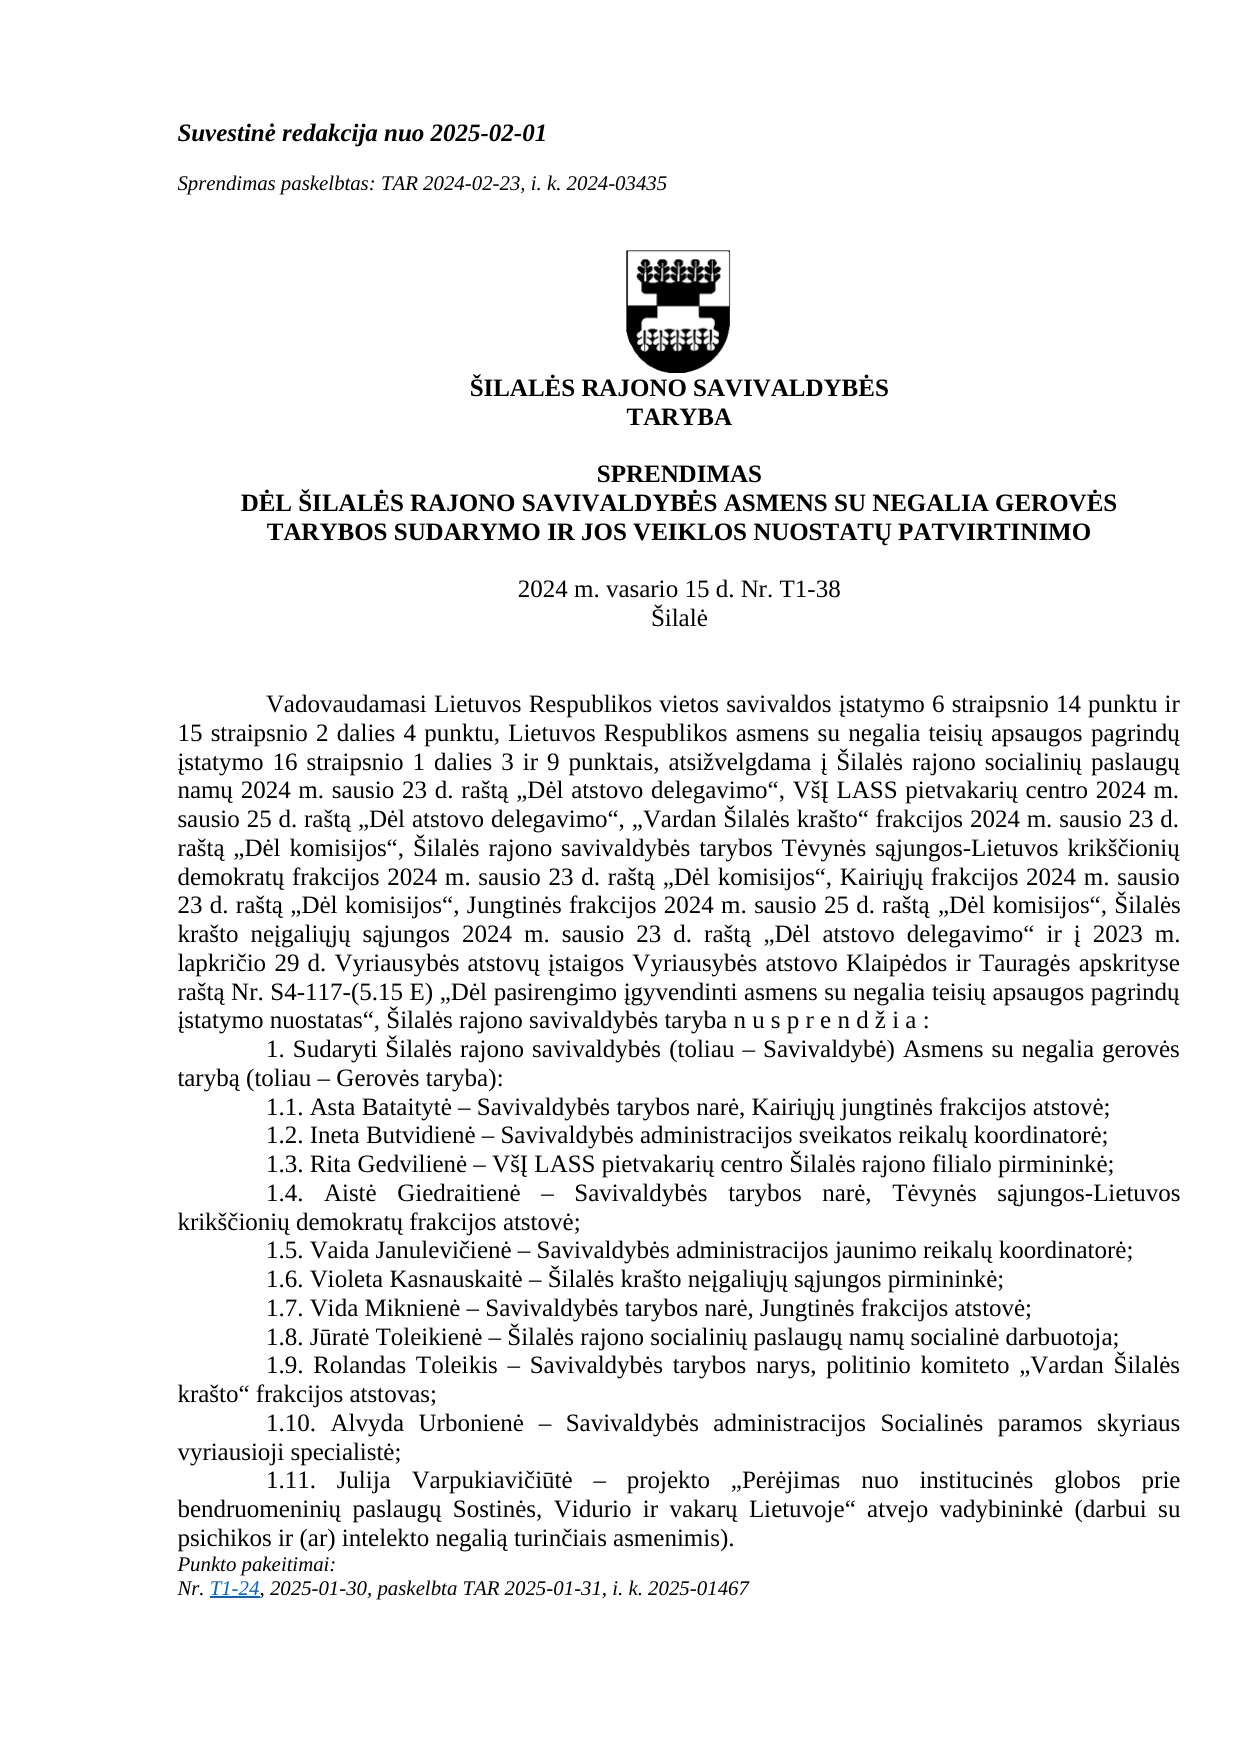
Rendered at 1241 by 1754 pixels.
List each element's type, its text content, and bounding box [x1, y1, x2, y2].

text 1.9. Rolandas Toleikis – Savivaldybės tarybos narys, politinio komiteto „Vardan Šilalės krašto“ frakcijos atstovas; [177, 1350, 1181, 1408]
text 1.3. Rita Gedvilienė – VšĮ LASS pietvakarių centro Šilalės rajono filialo pirmininkė; [177, 1149, 1181, 1178]
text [177, 1576, 1181, 1600]
text Sprendimas paskelbtas: TAR 2024-02-23, i. k. 2024-03435 [177, 171, 1181, 195]
text 2024 m. vasario 15 d. Nr. T1-38 [177, 574, 1181, 603]
text Šilalė [177, 603, 1181, 632]
text SPRENDIMAS [177, 459, 1181, 488]
text 1.8. Jūratė Toleikienė – Šilalės rajono socialinių paslaugų namų socialinė darbuotoja; [177, 1322, 1181, 1350]
text TARYBA [177, 402, 1181, 430]
text 1.11. Julija Varpukiavičiūtė – projekto „Perėjimas nuo institucinės globos prie bendruomeninių paslaugų Sostinės, Vidurio ir vakarų Lietuvoje“ atvejo vadybininkė (darbui su psichikos ir (ar) intelekto negalią turinčiais asmenimis). [177, 1465, 1181, 1552]
text 1.7. Vida Miknienė – Savivaldybės tarybos narė, Jungtinės frakcijos atstovė; [177, 1293, 1181, 1322]
picture [626, 247, 734, 373]
text Vadovaudamasi Lietuvos Respublikos vietos savivaldos įstatymo 6 straipsnio 14 punktu ir 15 straipsnio 2 dalies 4 punktu, Lietuvos Respublikos asmens su negalia teisių apsaugos pagrindų įstatymo 16 straipsnio 1 dalies 3 ir 9 punktais, atsižvelgdama į Šilalės rajono socialinių paslaugų namų 2024 m. sausio 23 d. raštą „Dėl atstovo delegavimo“, VšĮ LASS pietvakarių centro 2024 m. sausio 25 d. raštą „Dėl atstovo delegavimo“, „Vardan Šilalės krašto“ frakcijos 2024 m. sausio 23 d. raštą „Dėl komisijos“, Šilalės rajono savivaldybės tarybos Tėvynės sąjungos-Lietuvos krikščionių demokratų frakcijos 2024 m. sausio 23 d. raštą „Dėl komisijos“, Kairiųjų frakcijos 2024 m. sausio 23 d. raštą „Dėl komisijos“, Jungtinės frakcijos 2024 m. sausio 25 d. raštą „Dėl komisijos“, Šilalės krašto neįgaliųjų sąjungos 2024 m. sausio 23 d. raštą „Dėl atstovo delegavimo“ ir į 2023 m. lapkričio 29 d. Vyriausybės atstovų įstaigos Vyriausybės atstovo Klaipėdos ir Tauragės apskrityse raštą Nr. S4-117-(5.15 E) „Dėl pasirengimo įgyvendinti asmens su negalia teisių apsaugos pagrindų įstatymo nuostatas“, Šilalės rajono savivaldybės taryba nusprendžia: [177, 689, 1181, 1034]
text 1.5. Vaida Janulevičienė – Savivaldybės administracijos jaunimo reikalų koordinatorė; [177, 1235, 1181, 1264]
text 1.10. Alvyda Urbonienė – Savivaldybės administracijos Socialinės paramos skyriaus vyriausioji specialistė; [177, 1408, 1181, 1465]
text Suvestinė redakcija nuo 2025-02-01 [177, 118, 1181, 147]
text DĖL ŠILALĖS RAJONO SAVIVALDYBĖS ASMENS SU NEGALIA GEROVĖS TARYBOS SUDARYMO IR JOS VEIKLOS NUOSTATŲ PATVIRTINIMO [177, 488, 1181, 545]
text 1.6. Violeta Kasnauskaitė – Šilalės krašto neįgaliųjų sąjungos pirmininkė; [177, 1264, 1181, 1293]
text 1.1. Asta Bataitytė – Savivaldybės tarybos narė, Kairiųjų jungtinės frakcijos atstovė; [177, 1092, 1181, 1120]
text 1.2. Ineta Butvidienė – Savivaldybės administracijos sveikatos reikalų koordinatorė; [177, 1120, 1181, 1149]
text 1. Sudaryti Šilalės rajono savivaldybės (toliau – Savivaldybė) Asmens su negalia gerovės tarybą (toliau – Gerovės taryba): [177, 1034, 1181, 1092]
text Punkto pakeitimai: [177, 1552, 1181, 1576]
text ŠILALĖS RAJONO SAVIVALDYBĖS [177, 373, 1181, 402]
text 1.4. Aistė Giedraitienė – Savivaldybės tarybos narė, Tėvynės sąjungos-Lietuvos krikščionių demokratų frakcijos atstovė; [177, 1178, 1181, 1235]
